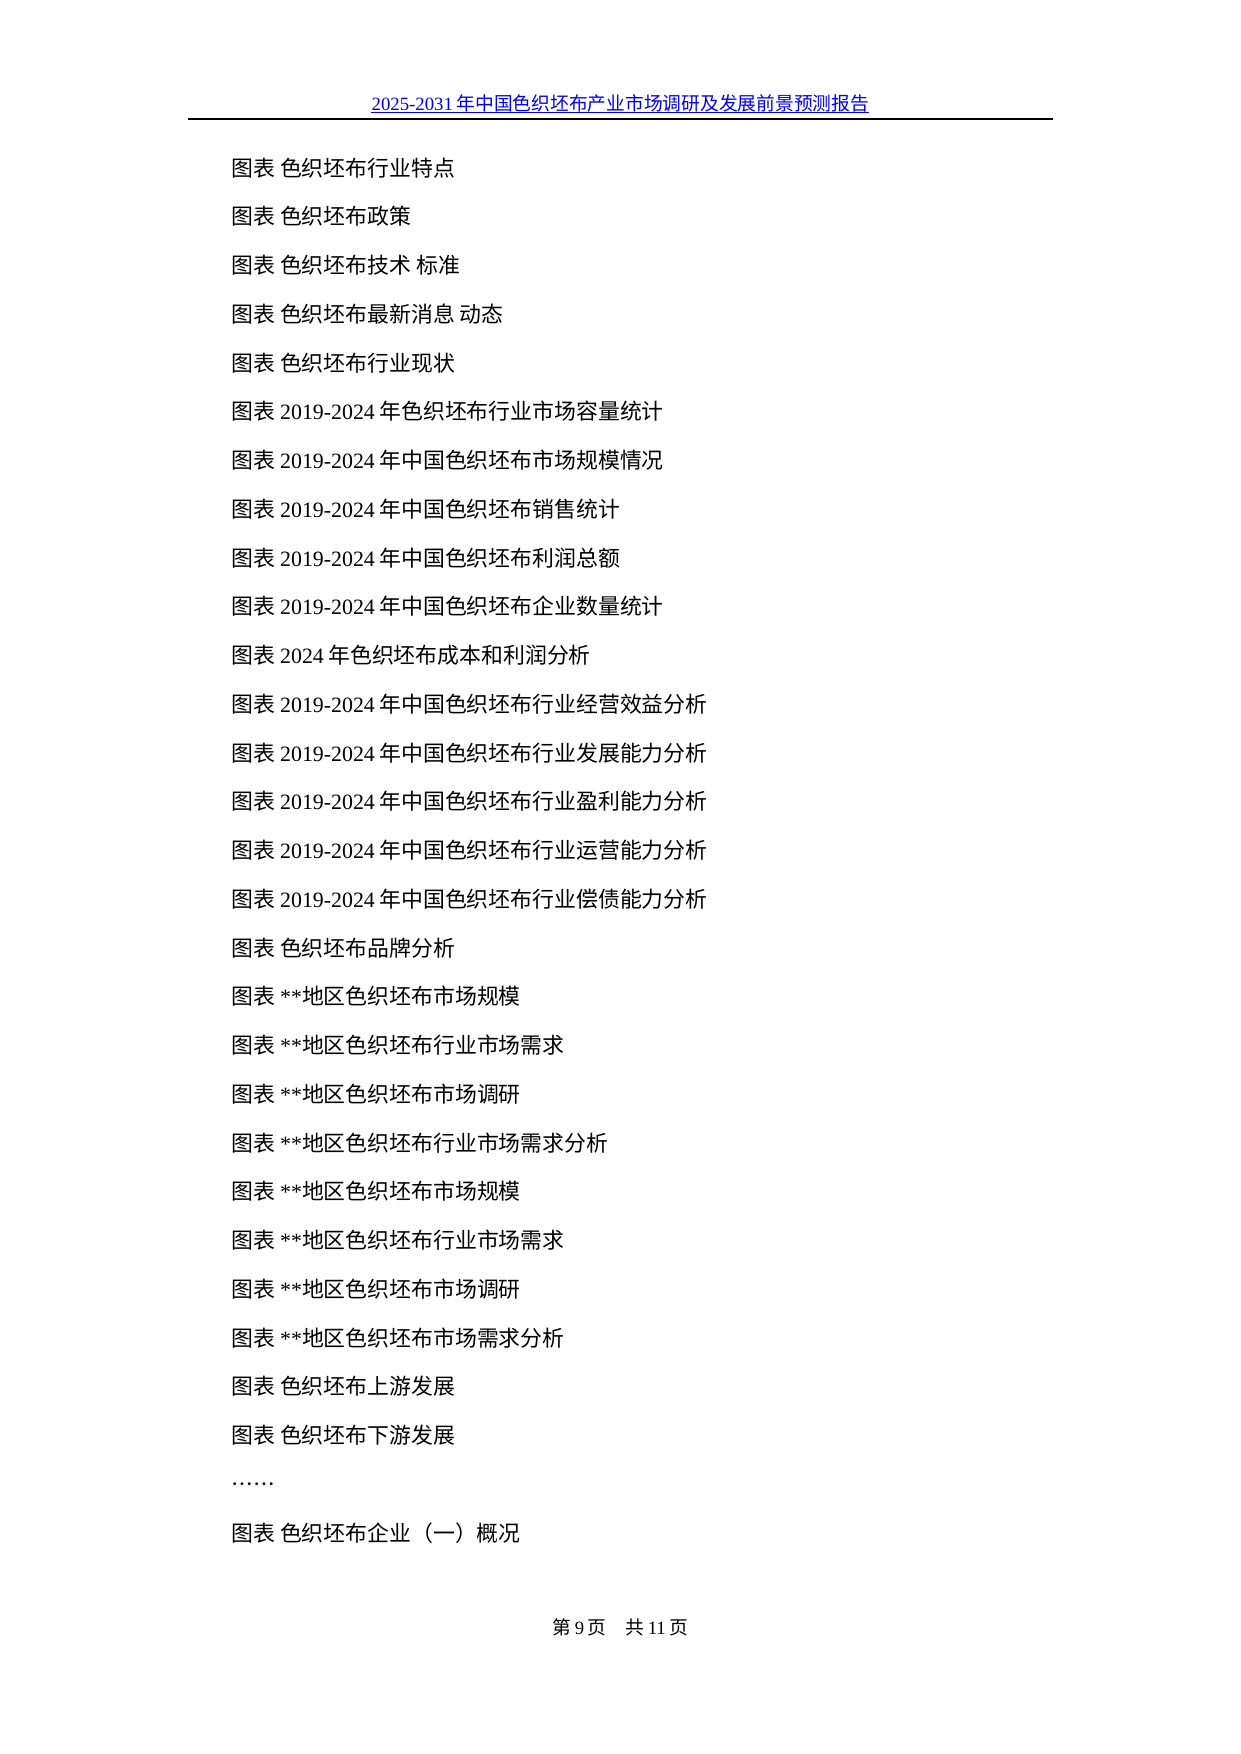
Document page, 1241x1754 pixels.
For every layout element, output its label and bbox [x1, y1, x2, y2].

text [187, 150, 1053, 1548]
